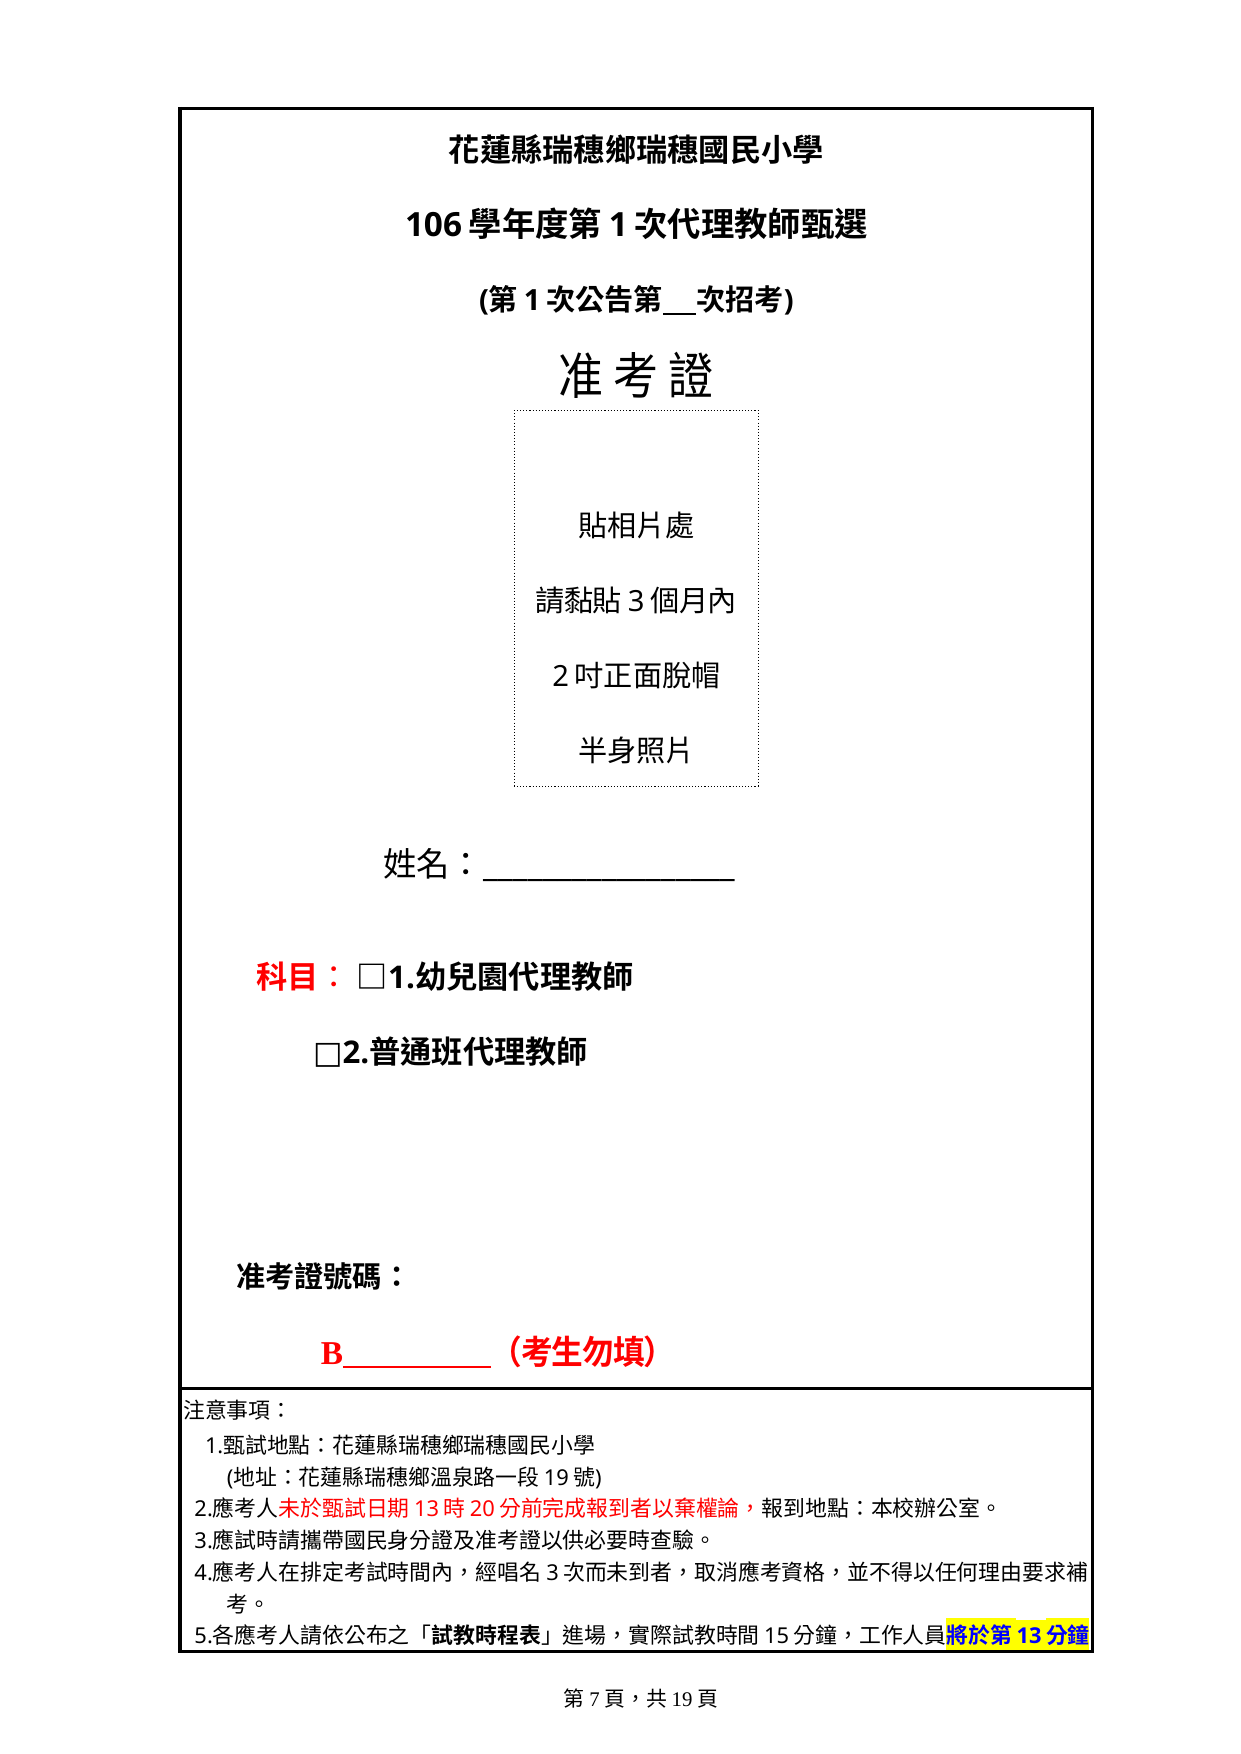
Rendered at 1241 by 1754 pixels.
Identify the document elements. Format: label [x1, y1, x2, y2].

table_cell [182, 1390, 1091, 1650]
table_header [182, 110, 1091, 1387]
